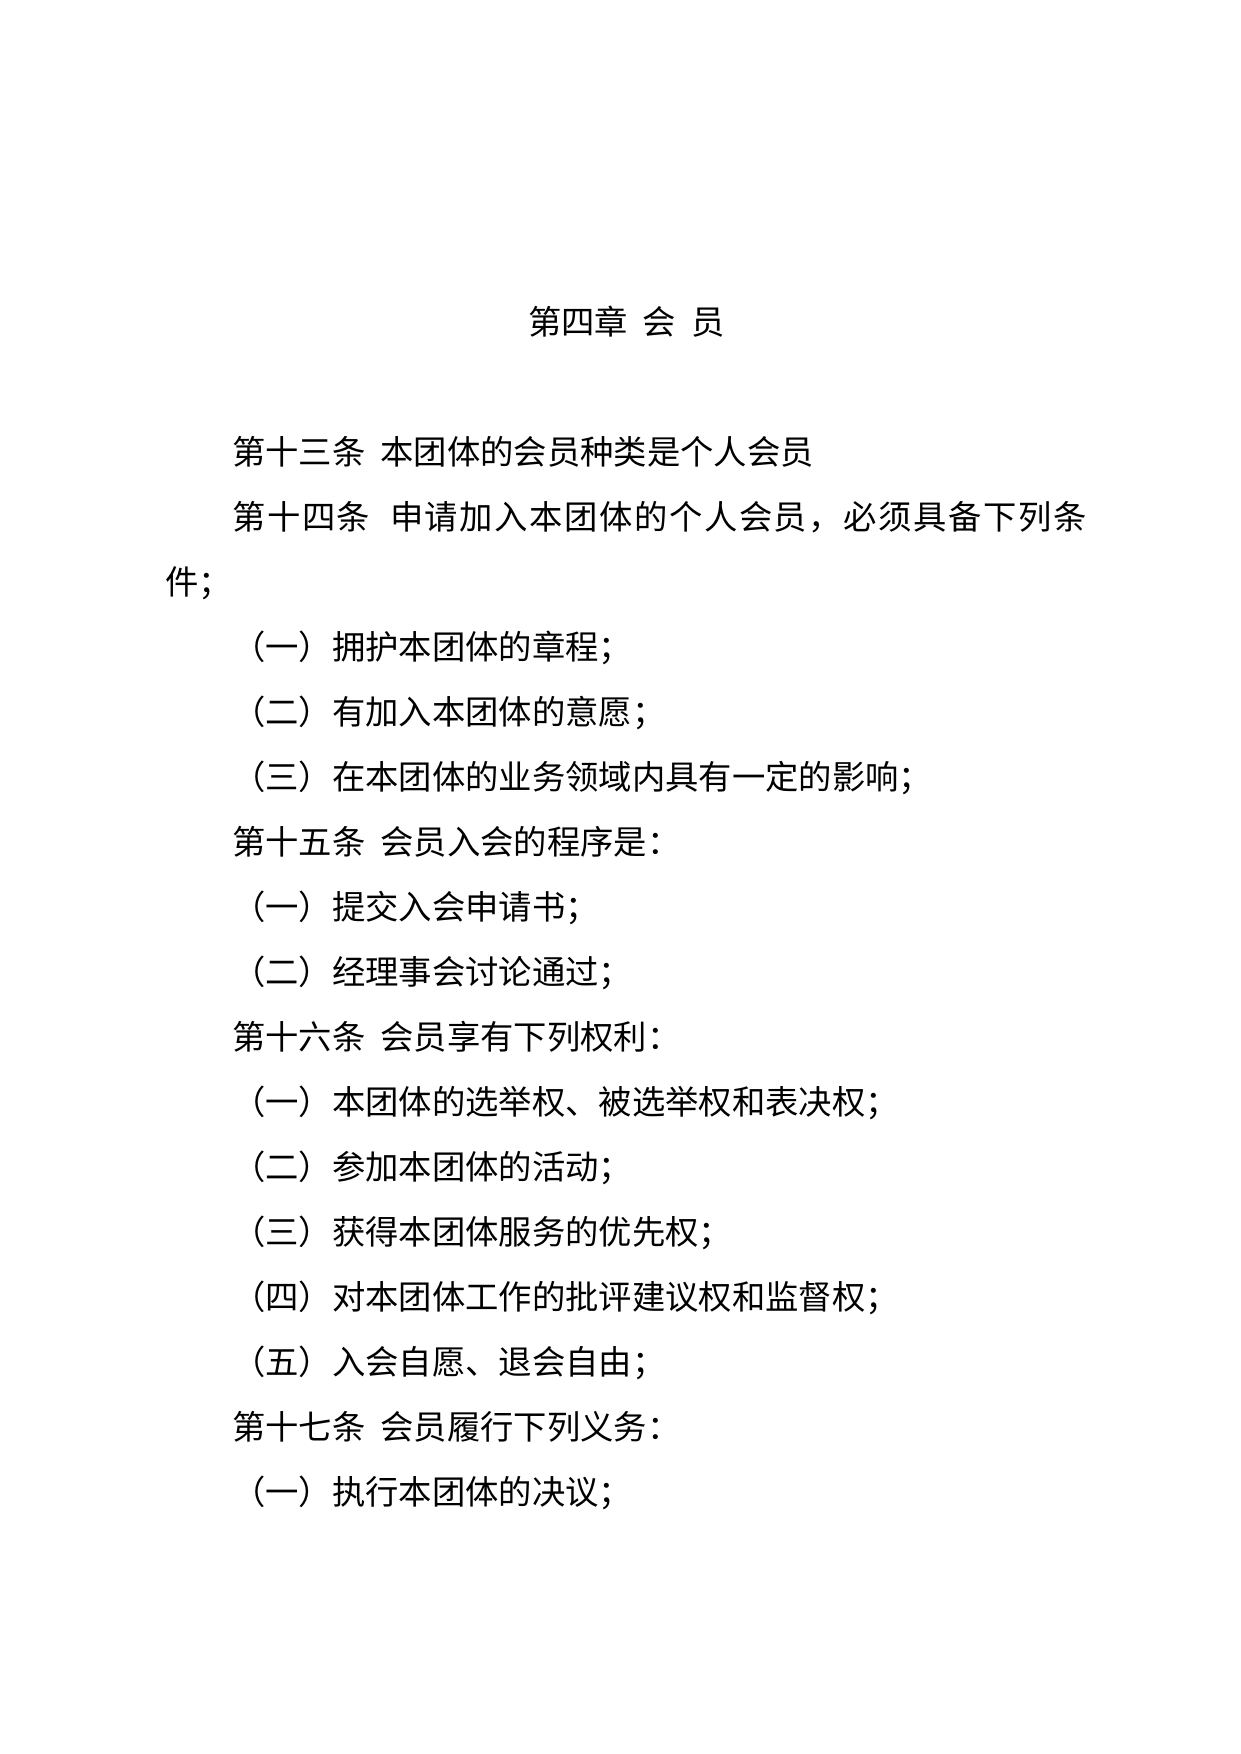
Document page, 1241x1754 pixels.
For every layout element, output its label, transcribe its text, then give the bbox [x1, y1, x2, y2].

text （二）参加本团体的活动； [165, 1132, 1087, 1197]
text （一）执行本团体的决议； [165, 1457, 1087, 1522]
text （二）有加入本团体的意愿； [165, 677, 1087, 742]
text （一）拥护本团体的章程； [165, 612, 1087, 677]
text （一）本团体的选举权、被选举权和表决权； [165, 1067, 1087, 1132]
text 第十六条 会员享有下列权利： [165, 1002, 1087, 1067]
text （三）获得本团体服务的优先权； [165, 1197, 1087, 1262]
text 第四章 会 员 [165, 287, 1087, 352]
text 第十五条 会员入会的程序是： [165, 807, 1087, 872]
text 第十四条 申请加入本团体的个人会员，必须具备下列条件； [165, 482, 1087, 612]
text （四）对本团体工作的批评建议权和监督权； [165, 1262, 1087, 1327]
text （一）提交入会申请书； [165, 872, 1087, 937]
text （五）入会自愿、退会自由； [165, 1327, 1087, 1392]
text （三）在本团体的业务领域内具有一定的影响； [165, 742, 1087, 807]
text （二）经理事会讨论通过； [165, 937, 1087, 1002]
text 第十三条 本团体的会员种类是个人会员 [165, 417, 1087, 482]
text 第十七条 会员履行下列义务： [165, 1392, 1087, 1457]
